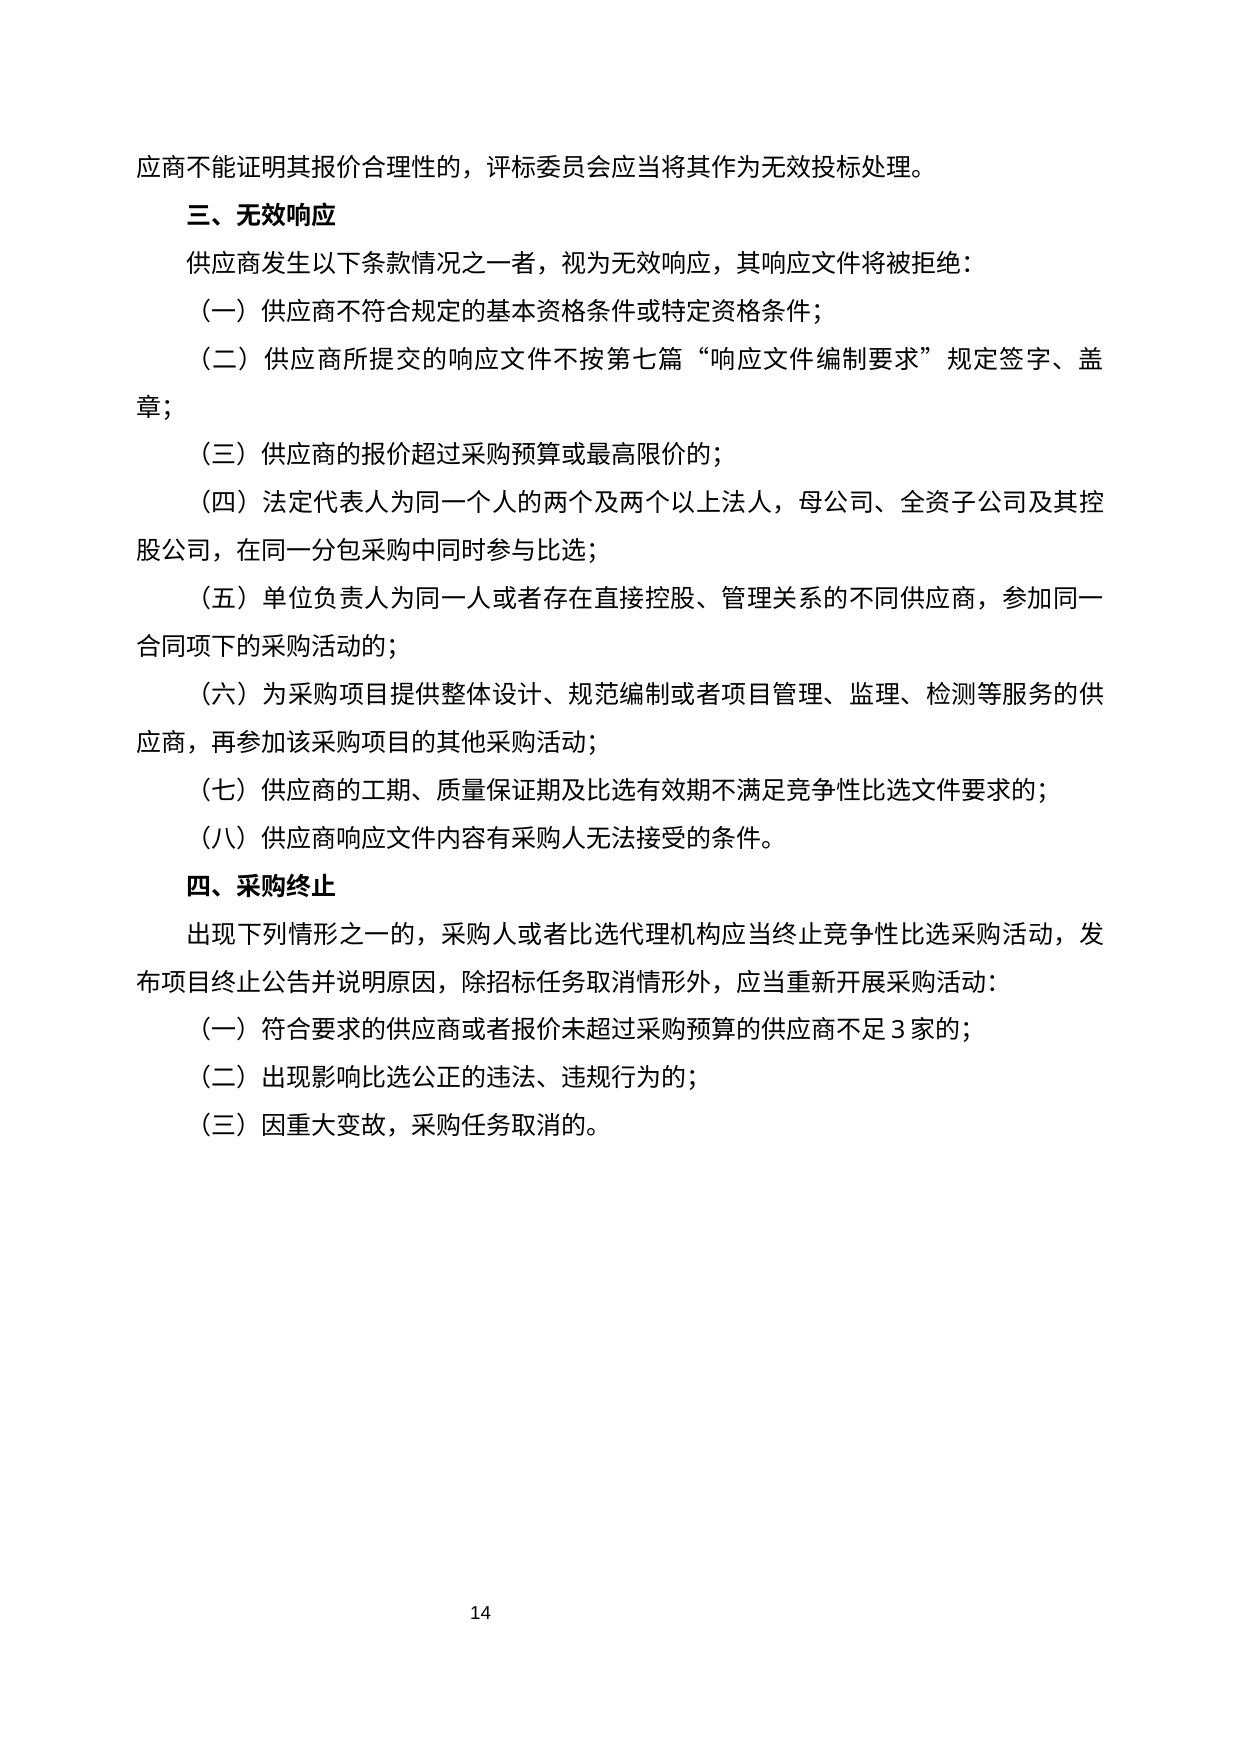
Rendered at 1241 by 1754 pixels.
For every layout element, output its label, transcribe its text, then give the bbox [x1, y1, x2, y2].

subtitle 四、采购终止 [136, 854, 1104, 902]
text （六）为采购项目提供整体设计、规范编制或者项目管理、监理、检测等服务的供应商，再参加该采购项目的其他采购活动； [136, 663, 1104, 759]
text （一）供应商不符合规定的基本资格条件或特定资格条件； [136, 279, 1104, 327]
text （一）符合要求的供应商或者报价未超过采购预算的供应商不足3家的； [136, 998, 1104, 1046]
text （二）供应商所提交的响应文件不按第七篇“响应文件编制要求”规定签字、盖章； [136, 327, 1104, 423]
text 供应商发生以下条款情况之一者，视为无效响应，其响应文件将被拒绝： [136, 232, 1104, 279]
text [136, 136, 1104, 184]
subtitle 三、无效响应 [136, 184, 1104, 232]
text 出现下列情形之一的，采购人或者比选代理机构应当终止竞争性比选采购活动，发布项目终止公告并说明原因，除招标任务取消情形外，应当重新开展采购活动： [136, 902, 1104, 998]
text （二）出现影响比选公正的违法、违规行为的； [136, 1046, 1104, 1094]
text （五）单位负责人为同一人或者存在直接控股、管理关系的不同供应商，参加同一合同项下的采购活动的； [136, 567, 1104, 663]
text （三）因重大变故，采购任务取消的。 [136, 1094, 1104, 1142]
text （三）供应商的报价超过采购预算或最高限价的； [136, 423, 1104, 471]
text （八）供应商响应文件内容有采购人无法接受的条件。 [136, 807, 1104, 854]
text （七）供应商的工期、质量保证期及比选有效期不满足竞争性比选文件要求的； [136, 759, 1104, 807]
text （四）法定代表人为同一个人的两个及两个以上法人，母公司、全资子公司及其控股公司，在同一分包采购中同时参与比选； [136, 471, 1104, 567]
